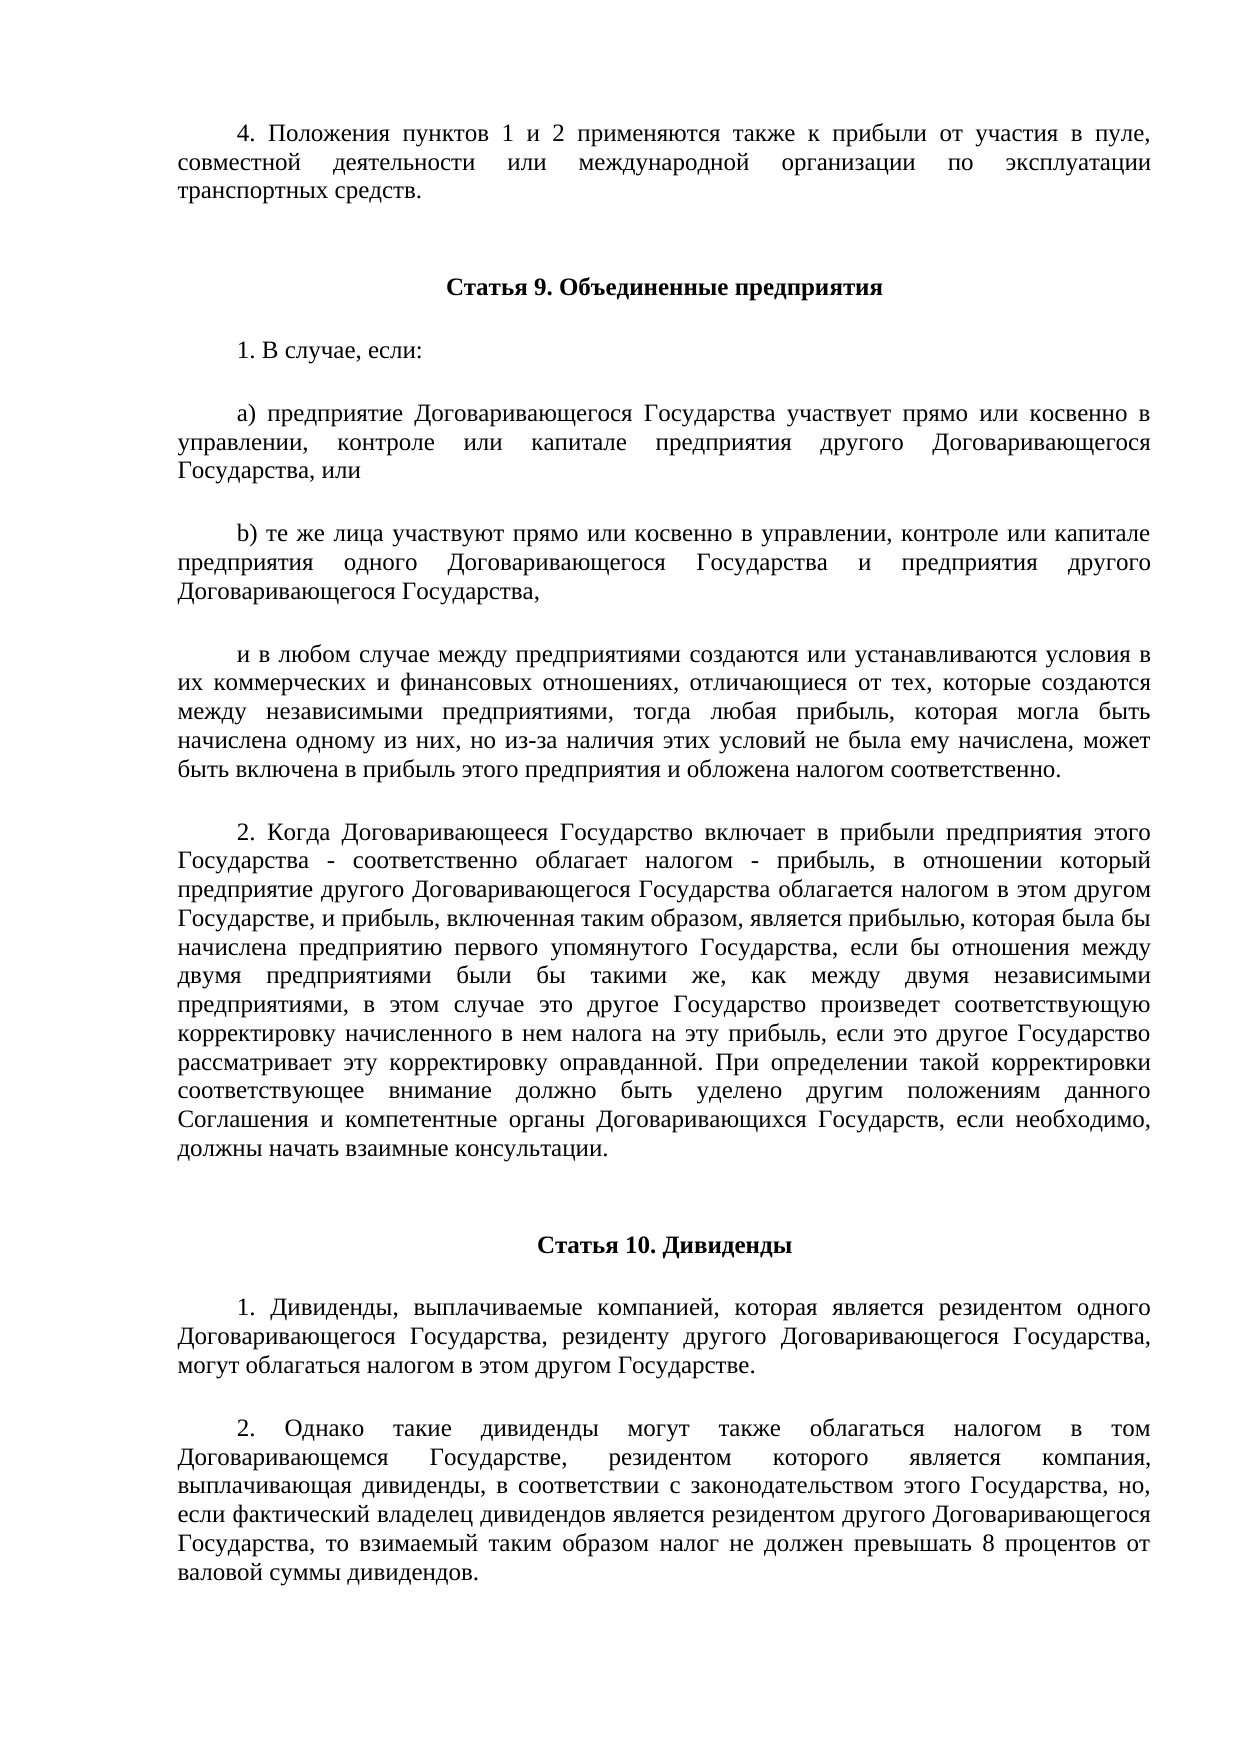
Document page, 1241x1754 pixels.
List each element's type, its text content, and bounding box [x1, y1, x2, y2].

text b) те же лица участвуют прямо или косвенно в управлении, контроле или капитале предприятия одного Договаривающегося Государства и предприятия другого Договаривающегося Государства, [177, 518, 1152, 605]
text 2. Однако такие дивиденды могут также облагаться налогом в том Договаривающемся Государстве, резидентом которого является компания, выплачивающая дивиденды, в соответствии с законодательством этого Государства, но, если фактический владелец дивидендов является резидентом другого Договаривающегося Государства, то взимаемый таким образом налог не должен превышать 8 процентов от валовой суммы дивидендов. [177, 1413, 1152, 1585]
text Статья 9. Объединенные предприятия [177, 272, 1152, 301]
text 1. Дивиденды, выплачиваемые компанией, которая является резидентом одного Договаривающегося Государства, резиденту другого Договаривающегося Государства, могут облагаться налогом в этом другом Государстве. [177, 1292, 1152, 1379]
text 1. В случае, если: [177, 335, 1152, 364]
text а) предприятие Договаривающегося Государства участвует прямо или косвенно в управлении, контроле или капитале предприятия другого Договаривающегося Государства, или [177, 398, 1152, 484]
text 2. Когда Договаривающееся Государство включает в прибыли предприятия этого Государства - соответственно облагает налогом - прибыль, в отношении который предприятие другого Договаривающегося Государства облагается налогом в этом другом Государстве, и прибыль, включенная таким образом, является прибылью, которая была бы начислена предприятию первого упомянутого Государства, если бы отношения между двумя предприятиями были бы такими же, как между двумя независимыми предприятиями, в этом случае это другое Государство произведет соответствующую корректировку начисленного в нем налога на эту прибыль, если это другое Государство рассматривает эту корректировку оправданной. При определении такой корректировки соответствующее внимание должно быть уделено другим положениям данного Соглашения и компетентные органы Договаривающихся Государств, если необходимо, должны начать взаимные консультации. [177, 817, 1152, 1162]
text Статья 10. Дивиденды [177, 1230, 1152, 1258]
text и в любом случае между предприятиями создаются или устанавливаются условия в их коммерческих и финансовых отношениях, отличающиеся от тех, которые создаются между независимыми предприятиями, тогда любая прибыль, которая могла быть начислена одному из них, но из-за наличия этих условий не была ему начислена, может быть включена в прибыль этого предприятия и обложена налогом соответственно. [177, 639, 1152, 782]
text 4. Положения пунктов 1 и 2 применяются также к прибыли от участия в пуле, совместной деятельности или международной организации по эксплуатации транспортных средств. [177, 118, 1152, 204]
